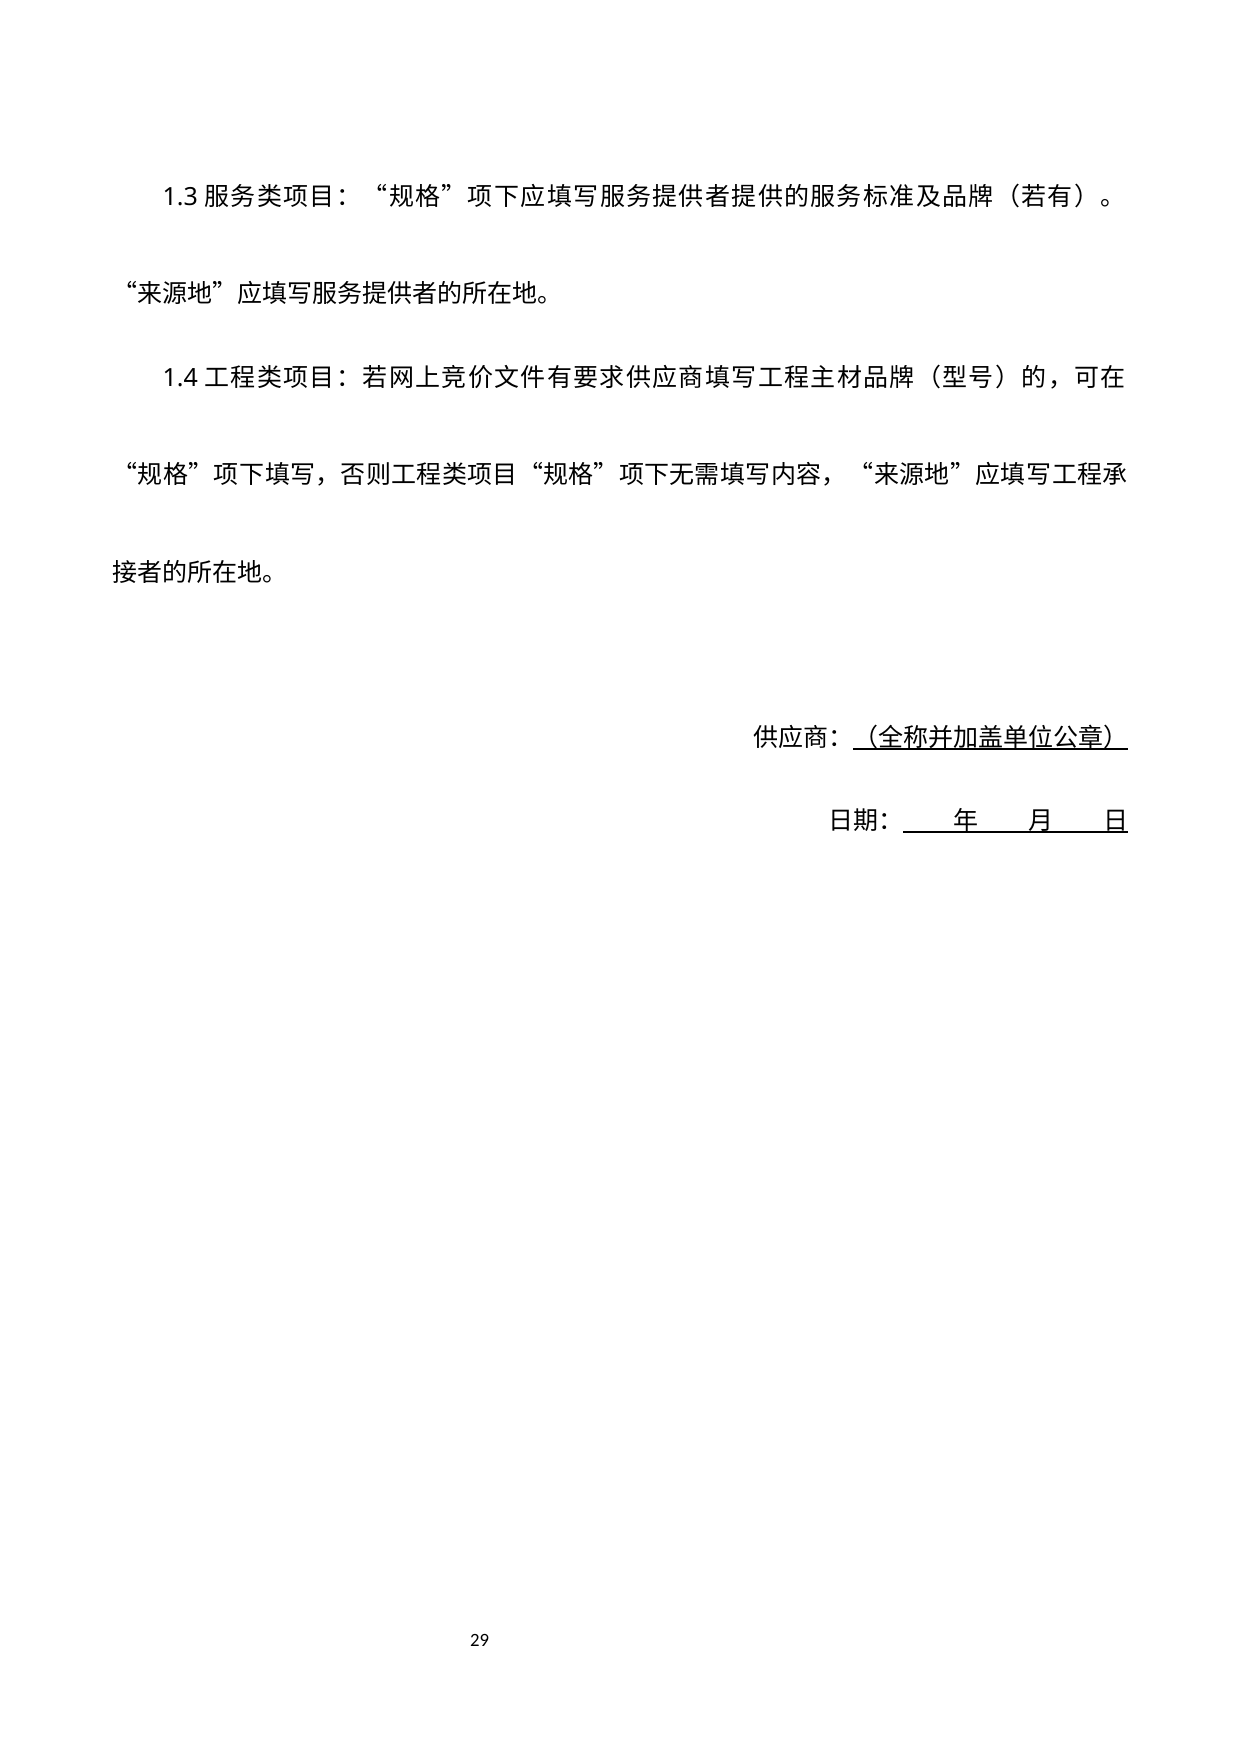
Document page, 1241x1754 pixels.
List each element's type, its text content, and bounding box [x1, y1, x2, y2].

text 供应商：（全称并加盖单位公章） [112, 703, 1128, 768]
text 1.3服务类项目：“规格”项下应填写服务提供者提供的服务标准及品牌（若有）。“来源地”应填写服务提供者的所在地。 [112, 162, 1128, 324]
text 1.4工程类项目：若网上竞价文件有要求供应商填写工程主材品牌（型号）的，可在“规格”项下填写，否则工程类项目“规格”项下无需填写内容，“来源地”应填写工程承接者的所在地。 [112, 343, 1128, 603]
text 日期： 年 月 日 [112, 786, 1128, 851]
